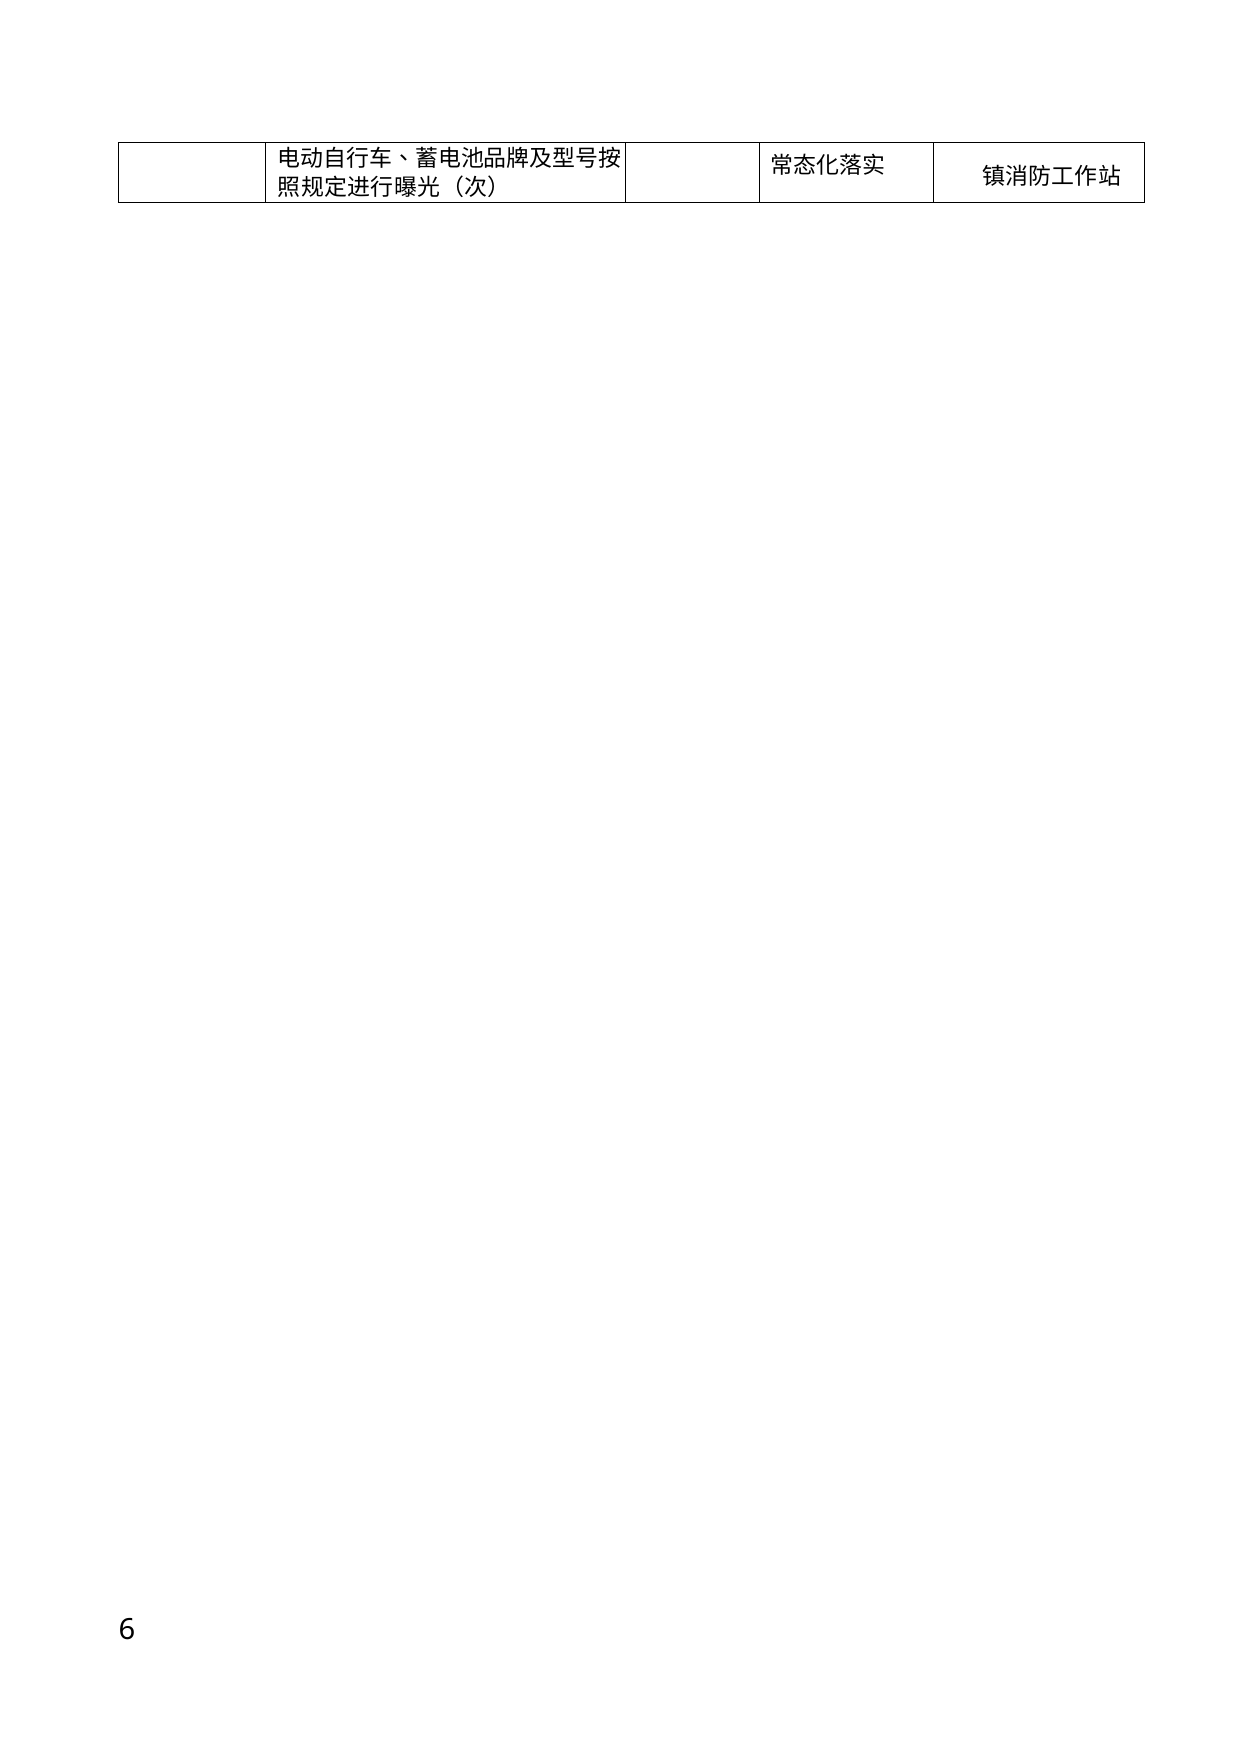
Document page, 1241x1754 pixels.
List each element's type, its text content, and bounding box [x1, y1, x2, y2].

table_cell 镇消防工作站 [934, 143, 1144, 202]
table_cell [626, 143, 759, 202]
table_cell 常态化落实 [760, 143, 933, 202]
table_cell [266, 143, 625, 202]
